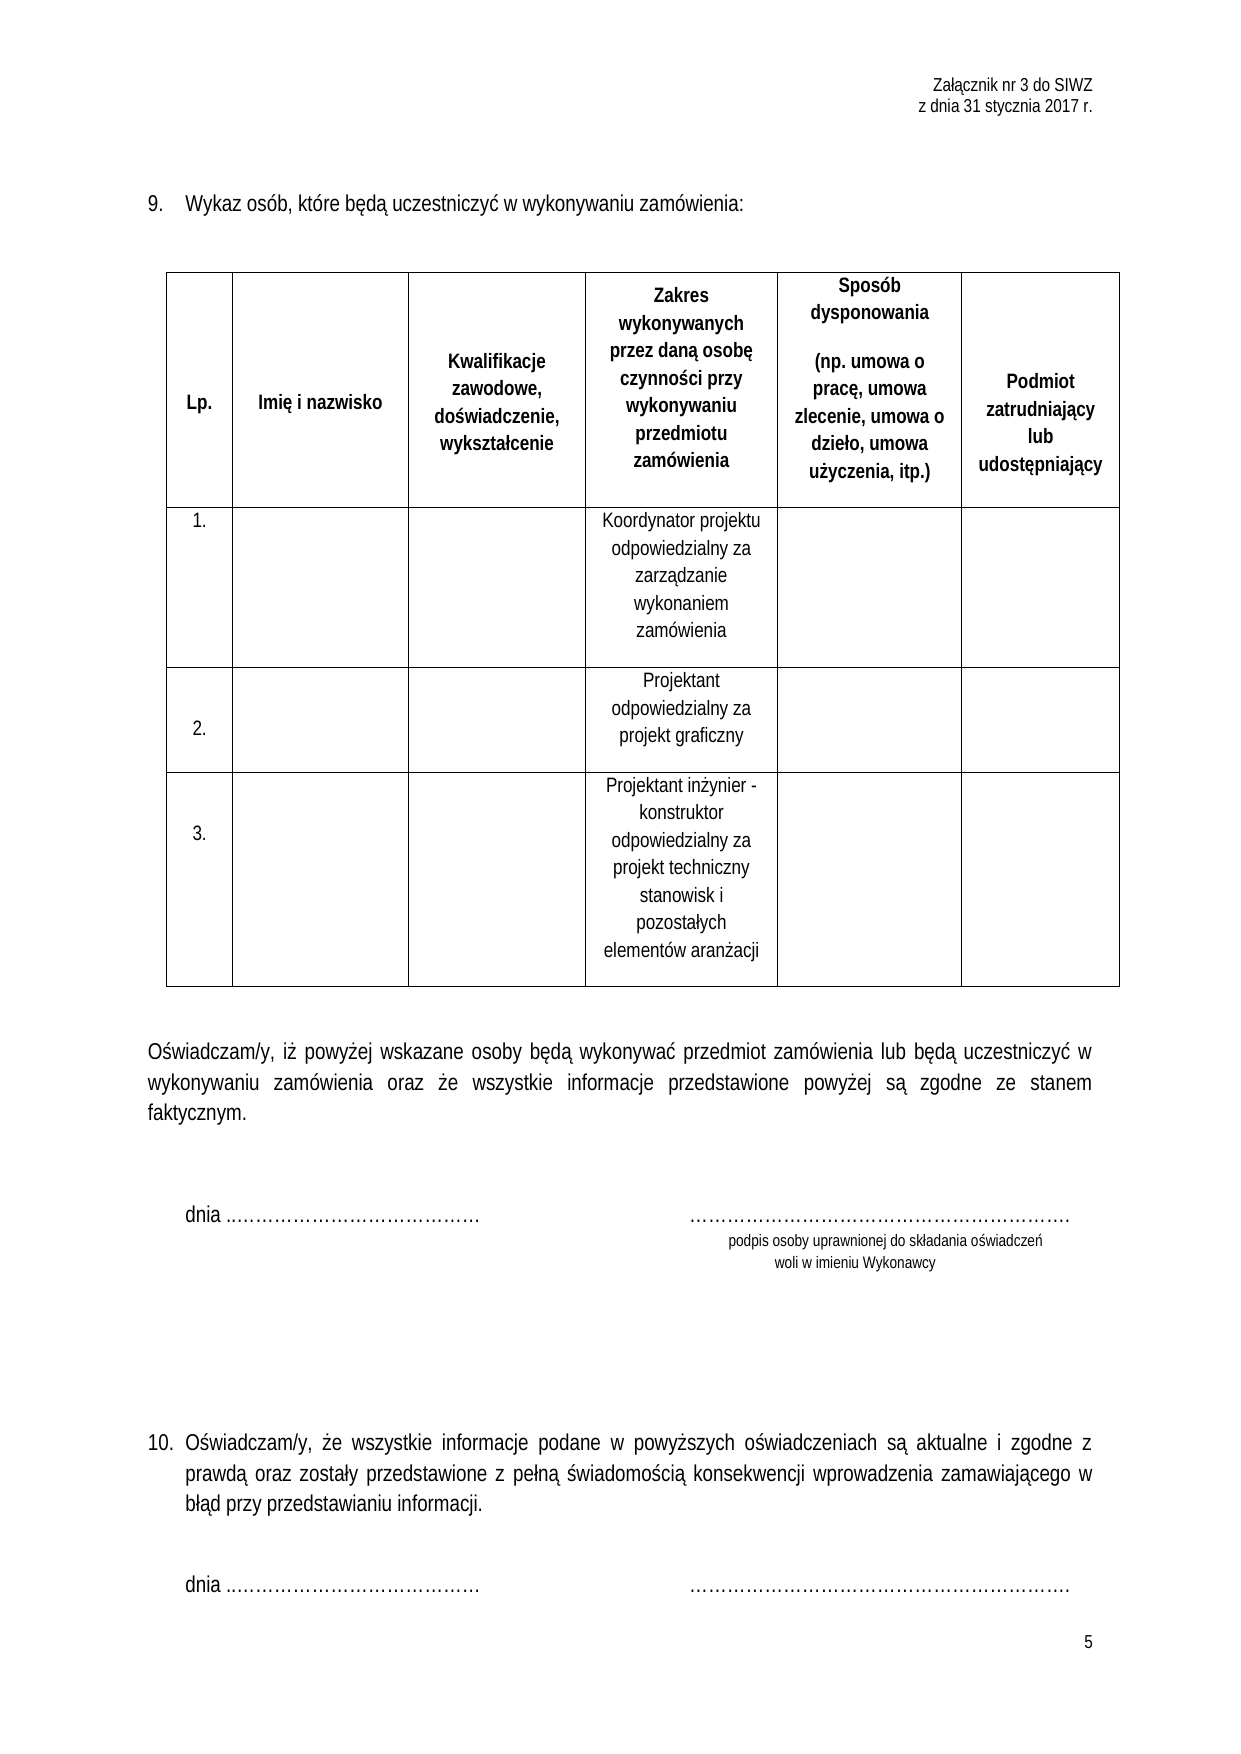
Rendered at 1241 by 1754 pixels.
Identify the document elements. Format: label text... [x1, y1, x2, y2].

table_header Zakres wykonywanych przez daną osobę czynności przy wykonywaniu przedmiotu zamówienia [586, 273, 777, 507]
table_cell [233, 773, 408, 986]
table_cell 1. [167, 508, 232, 667]
table_cell [233, 508, 408, 667]
list Oświadczam/y, że wszystkie informacje podane w powyższych oświadczeniach są aktualne i zgodne z prawdą oraz zostały przedstawione z pełną świadomością konsekwencji wprowadzenia zamawiającego w błąd przy przedstawianiu informacji. [148, 1429, 1093, 1516]
table_cell [778, 508, 961, 667]
table_cell [962, 773, 1119, 986]
table_header Lp. [167, 273, 232, 507]
text woli w imieniu Wykonawcy [148, 1253, 1093, 1272]
text dnia ..………………………………… ……………………………………………………. [148, 1201, 1093, 1227]
table_cell 2. [167, 668, 232, 772]
table_cell [962, 508, 1119, 667]
table_cell [778, 773, 961, 986]
table_cell [409, 773, 585, 986]
text podpis osoby uprawnionej do składania oświadczeń [221, 1231, 1093, 1250]
table_cell [233, 668, 408, 772]
table_cell [778, 668, 961, 772]
table_header Imię i nazwisko [233, 273, 408, 507]
table_cell Projektant inżynier - konstruktor odpowiedzialny za projekt techniczny stanowisk i pozostałych elementów aranżacji [586, 773, 777, 986]
table_cell [962, 668, 1119, 772]
table_header Sposób dysponowania (np. umowa o pracę, umowa zlecenie, umowa o dzieło, umowa użyczenia, itp.) [778, 273, 961, 507]
table_header Kwalifikacje zawodowe, doświadczenie, wykształcenie [409, 273, 585, 507]
table_cell 3. [167, 773, 232, 986]
text dnia ..………………………………… ……………………………………………………. [148, 1571, 1093, 1597]
table_cell Projektant odpowiedzialny za projekt graficzny [586, 668, 777, 772]
table_cell [409, 508, 585, 667]
list Wykaz osób, które będą uczestniczyć w wykonywaniu zamówienia: [148, 190, 1093, 217]
table_cell Koordynator projektu odpowiedzialny za zarządzanie wykonaniem zamówienia [586, 508, 777, 667]
table_header Podmiot zatrudniający lub udostępniający [962, 273, 1119, 507]
text Oświadczam/y, iż powyżej wskazane osoby będą wykonywać przedmiot zamówienia lub będą uczestniczyć w wykonywaniu zamówienia oraz że wszystkie informacje przedstawione powyżej są zgodne ze stanem faktycznym. [148, 1038, 1093, 1125]
table_cell [409, 668, 585, 772]
